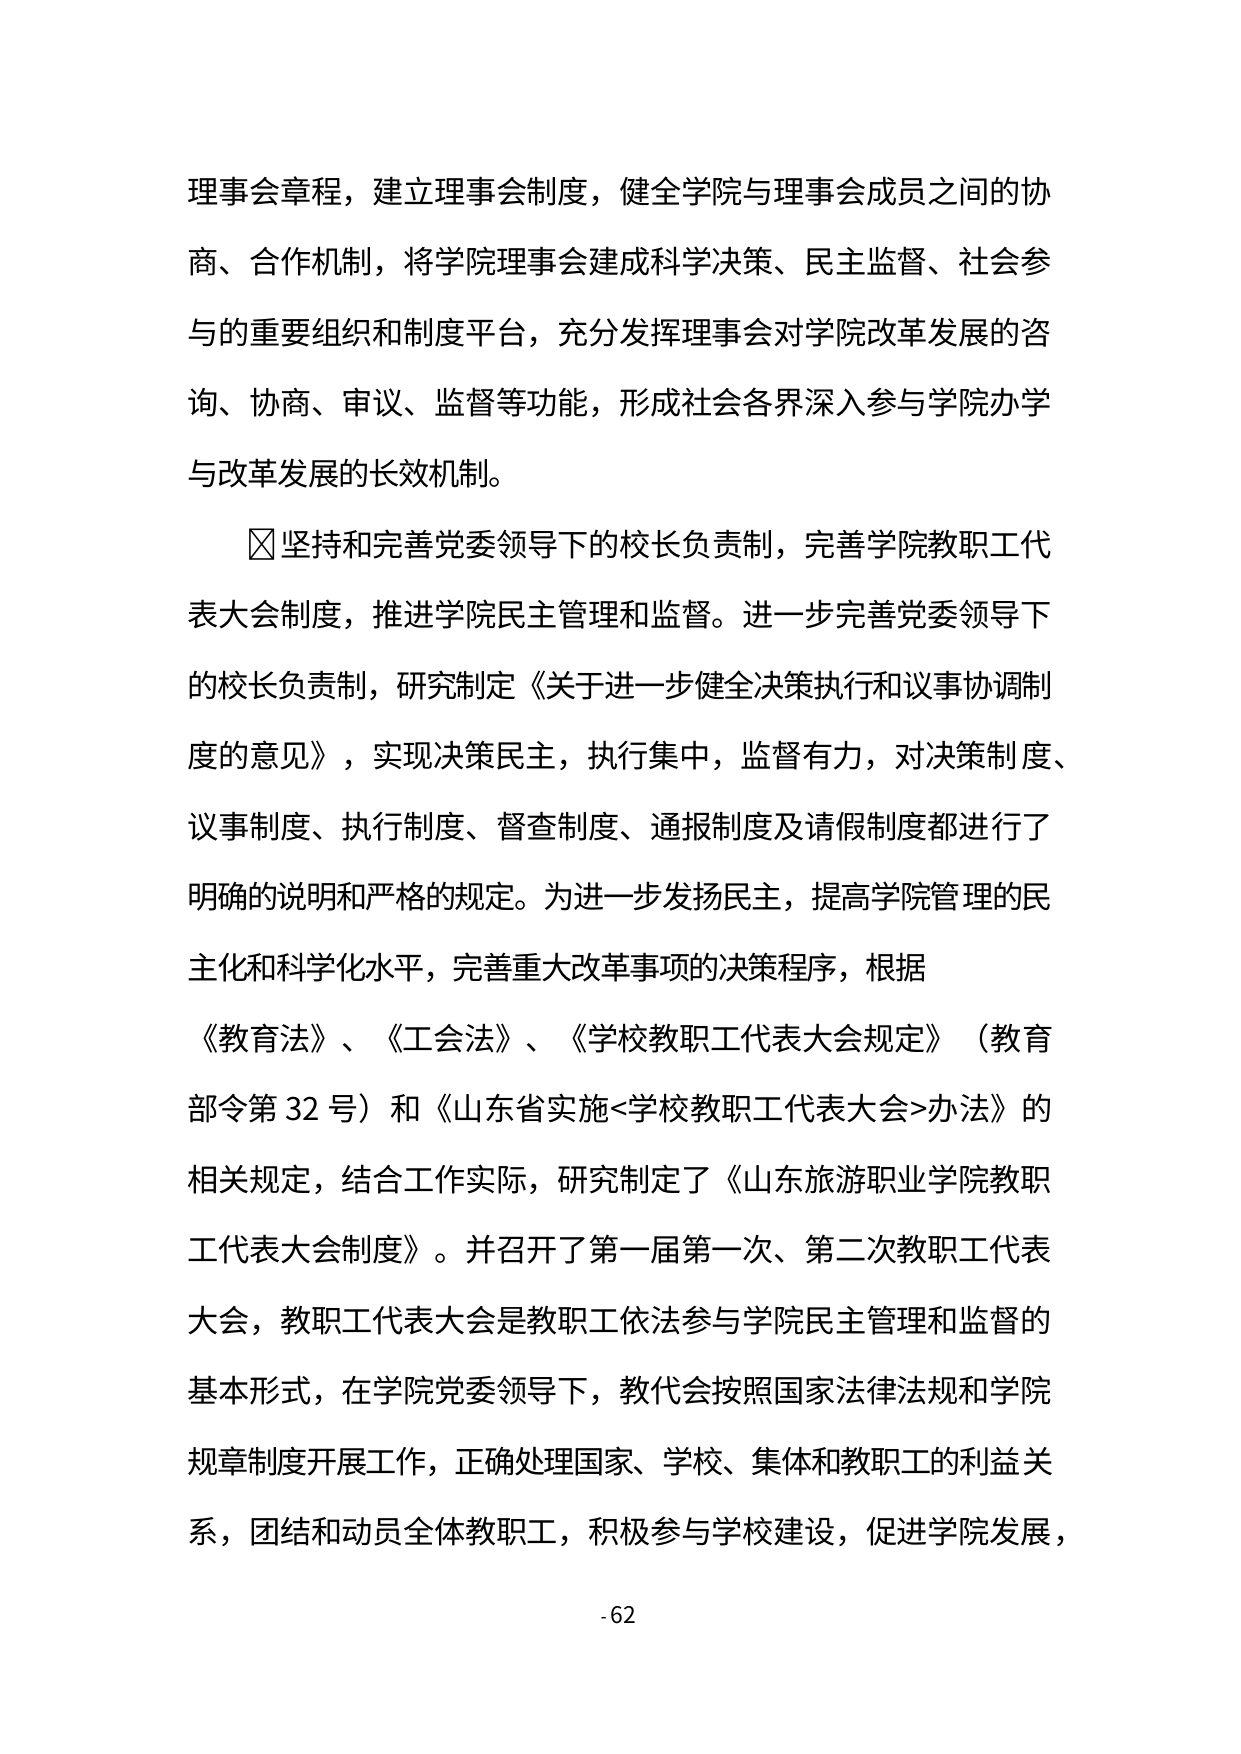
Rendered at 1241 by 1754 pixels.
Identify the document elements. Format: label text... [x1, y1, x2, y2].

list 坚持和完善党委领导下的校长负责制，完善学院教职工代表大会制度，推进学院民主管理和监督。进一步完善党委领导下的校长负责制，研究制定《关于进一步健全决策执行和议事协调制度的意见》，实现决策民主，执行集中，监督有力，对决策制度、议事制度、执行制度、督查制度、通报制度及请假制度都进行了明确的说明和严格的规定。为进一步发扬民主，提高学院管理的民主化和科学化水平，完善重大改革事项的决策程序，根据 [187, 520, 1053, 988]
text 理事会章程，建立理事会制度，健全学院与理事会成员之间的协商、合作机制，将学院理事会建成科学决策、民主监督、社会参与的重要组织和制度平台，充分发挥理事会对学院改革发展的咨询、协商、审议、监督等功能，形成社会各界深入参与学院办学与改革发展的长效机制。 [187, 167, 1053, 494]
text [187, 1014, 1053, 1552]
